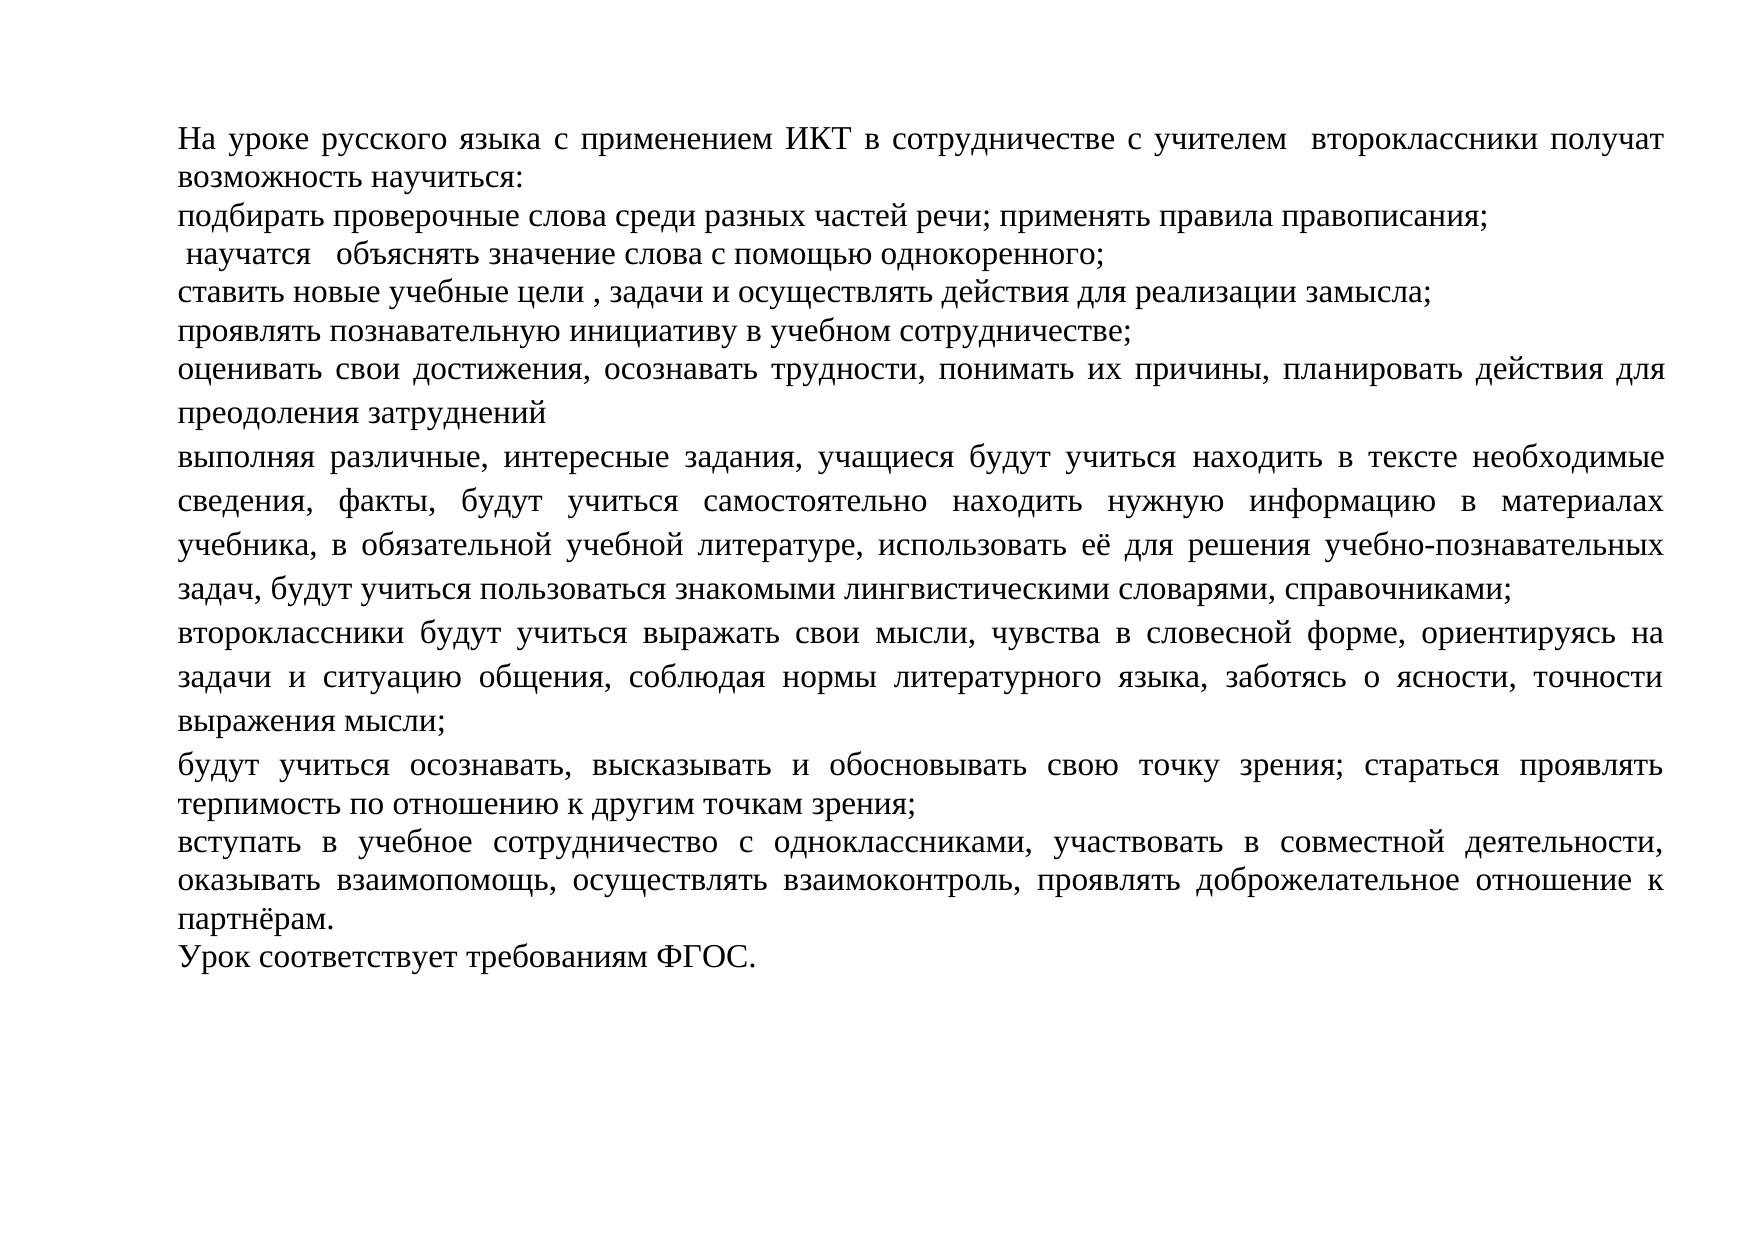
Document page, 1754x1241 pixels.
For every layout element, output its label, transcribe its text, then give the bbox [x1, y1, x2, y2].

text научатся объяснять значение слова с помощью однокоренного; [177, 233, 1665, 271]
text ставить новые учебные цели , задачи и осуществлять действия для реализации замысла; [177, 271, 1665, 310]
text выполняя различные, интересные задания, учащиеся будут учиться находить в тексте необходимые сведения, факты, будут учиться самостоятельно находить нужную информацию в материалах учебника, в обязательной учебной литературе, использовать её для решения учебно-познавательных задач, будут учиться пользоваться знакомыми лингвистическими словарями, справочниками; [177, 436, 1665, 607]
text оценивать свои достижения, осознавать трудности, понимать их причины, планировать действия для преодоления затруднений [177, 348, 1665, 431]
text Урок соответствует требованиям ФГОС. [177, 936, 1665, 975]
text проявлять познавательную инициативу в учебном сотрудничестве; [177, 310, 1665, 348]
text вступать в учебное сотрудничество с одноклассниками, участвовать в совместной деятельности, оказывать взаимопомощь, осуществлять взаимоконтроль, проявлять доброжелательное отношение к партнёрам. [177, 821, 1665, 936]
text второклассники будут учиться выражать свои мысли, чувства в словесной форме, ориентируясь на задачи и ситуацию общения, соблюдая нормы литературного языка, заботясь о ясности, точности выражения мысли; [177, 612, 1665, 739]
text подбирать проверочные слова среди разных частей речи; применять правила правописания; [177, 195, 1665, 233]
text будут учиться осознавать, высказывать и обосновывать свою точку зрения; стараться проявлять терпимость по отношению к другим точкам зрения; [177, 745, 1665, 821]
text На уроке русского языка с применением ИКТ в сотрудничестве с учителем второклассники получат возможность научиться: [177, 118, 1665, 195]
